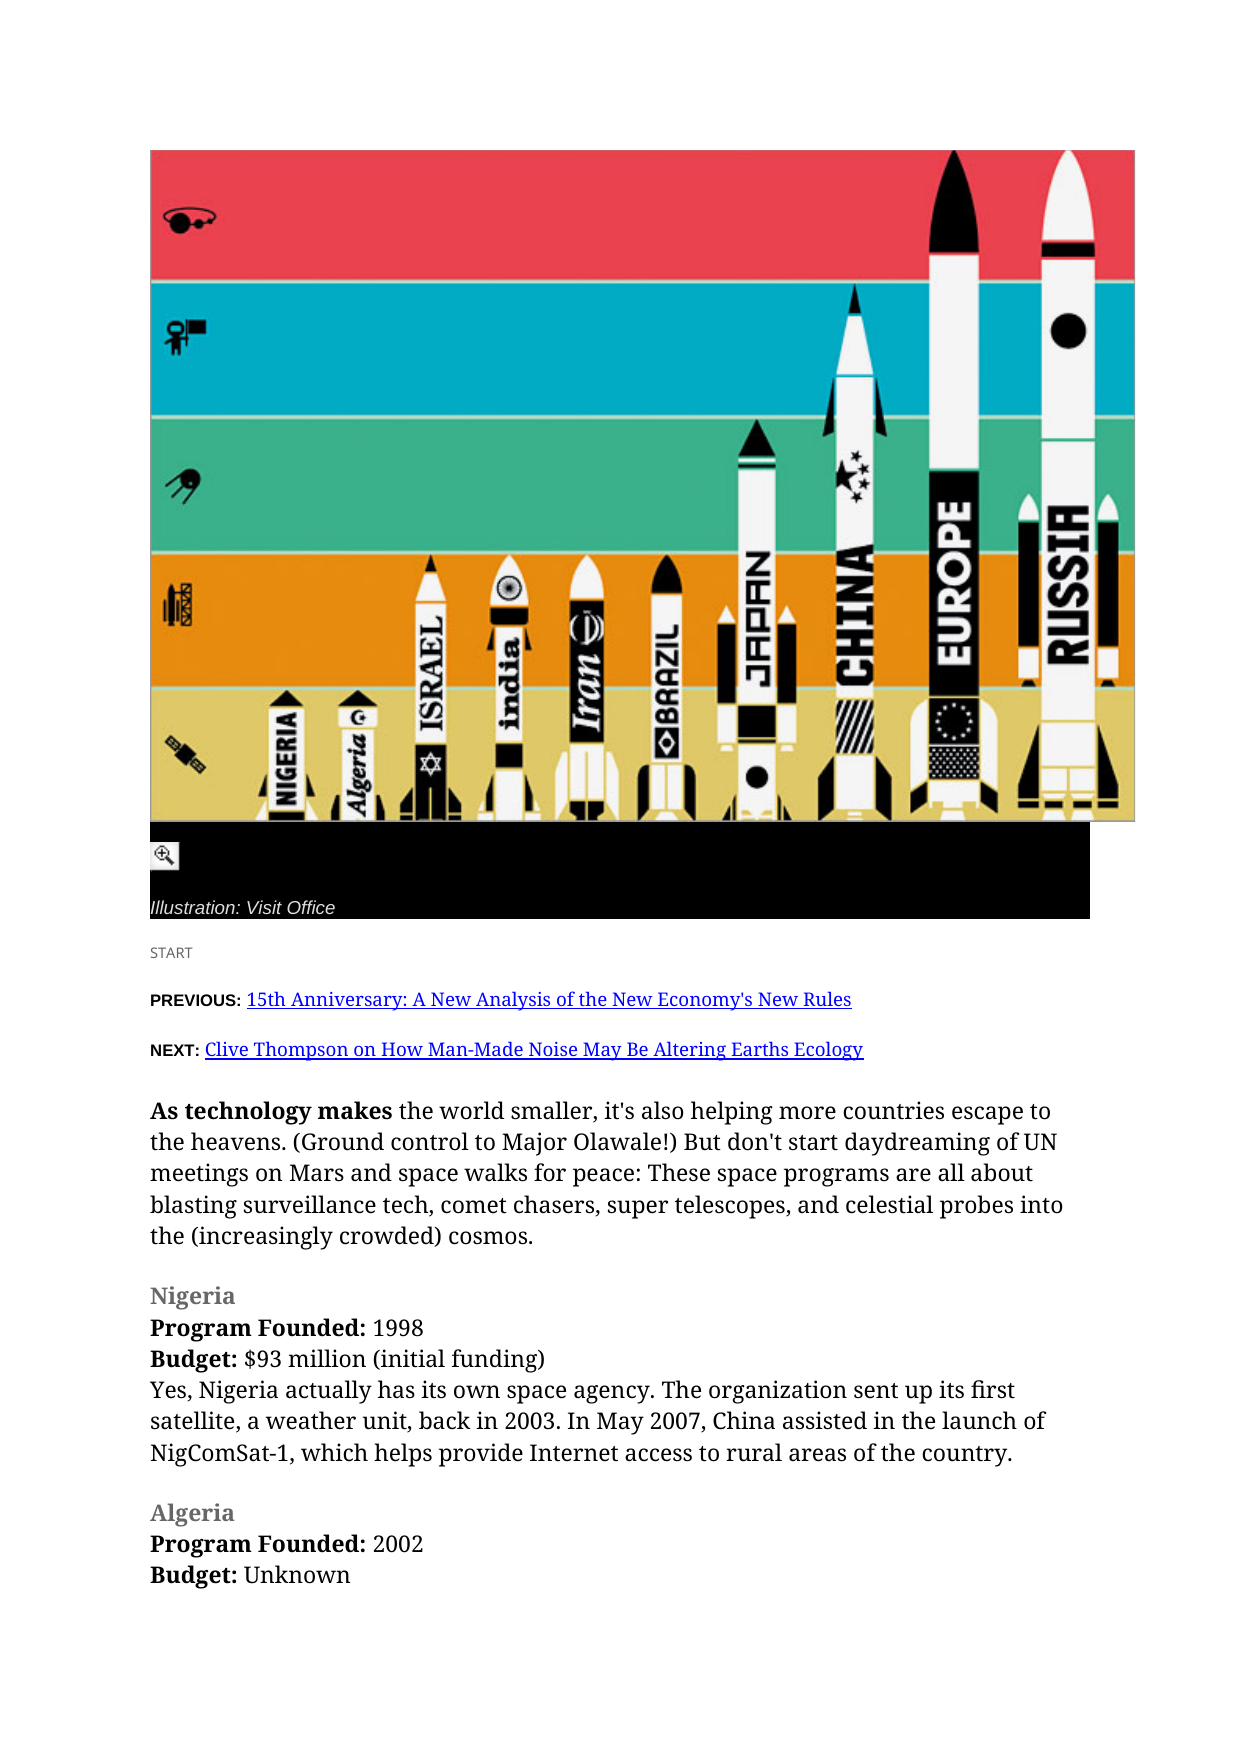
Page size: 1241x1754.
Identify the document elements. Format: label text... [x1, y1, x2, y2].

picture [150, 150, 1135, 822]
text Nigeria Program Founded: 1998 Budget: $93 million (initial funding) Yes, Nigeria actually has its own space agency. The organization sent up its first satellite, a weather unit, back in 2003. In May 2007, China assisted in the launch of NigComSat-1, which helps provide Internet access to rural areas of the country. [150, 1280, 1090, 1468]
picture [150, 842, 181, 872]
text Previous: 15th Anniversary: A New Analysis of the New Economy's New Rules [150, 986, 1090, 1012]
text As technology makes the world smaller, it's also helping more countries escape to the heavens. (Ground control to Major Olawale!) But don't start daydreaming of UN meetings on Mars and space walks for peace: These space programs are all about blasting surveillance tech, comet chasers, super telescopes, and celestial probes into the (increasingly crowded) cosmos. [150, 1095, 1090, 1251]
text Illustration: Visit Office [150, 897, 1090, 919]
text start [150, 943, 1090, 963]
text Next: Clive Thompson on How Man-Made Noise May Be Altering Earths Ecology [150, 1036, 1090, 1062]
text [150, 1497, 1090, 1591]
